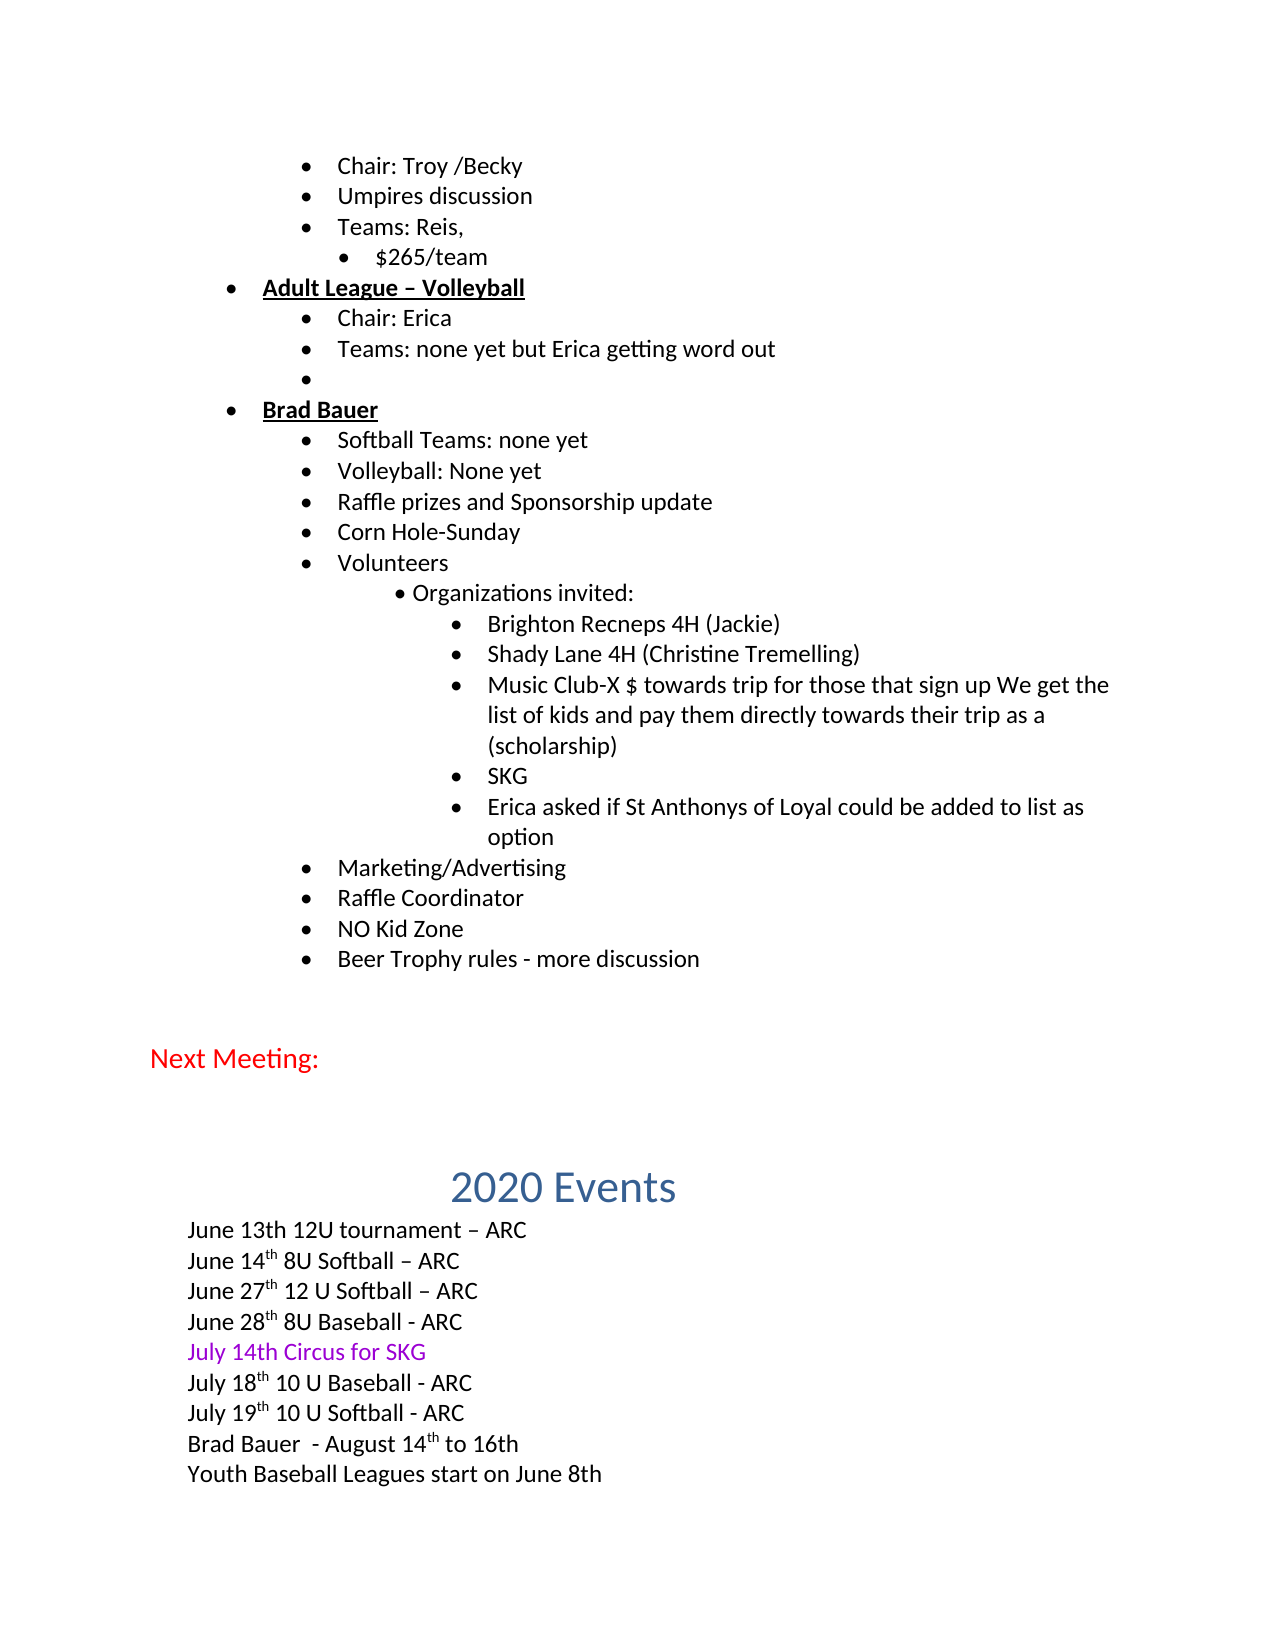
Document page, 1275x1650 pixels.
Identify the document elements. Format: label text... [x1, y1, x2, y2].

list Chair: Troy /Becky [300, 150, 1125, 181]
list Raffle prizes and Sponsorship update [300, 486, 1125, 516]
list Softball Teams: none yet [300, 425, 1125, 455]
list Volleyball: None yet [300, 455, 1125, 486]
text Youth Baseball Leagues start on June 8th [187, 1458, 1125, 1489]
list Organizations invited: [394, 577, 1125, 608]
text June 27th 12 U Softball – ARC [187, 1275, 1125, 1306]
list Teams: Reis, [300, 211, 1125, 242]
text Next Meeting: [150, 1040, 1125, 1076]
list Chair: Erica [300, 303, 1125, 333]
list Beer Trophy rules - more discussion [300, 943, 1125, 974]
list Music Club-X $ towards trip for those that sign up We get the list of kids and pay them directly towards their trip as a (scholarship) [450, 669, 1125, 760]
list Corn Hole-Sunday [300, 516, 1125, 547]
list Erica asked if St Anthonys of Loyal could be added to list as option [450, 791, 1125, 852]
list Brighton Recneps 4H (Jackie) [450, 608, 1125, 638]
list NO Kid Zone [300, 913, 1125, 943]
list Shady Lane 4H (Christine Tremelling) [450, 638, 1125, 669]
list Brad Bauer [225, 394, 1125, 425]
text June 13th 12U tournament – ARC [187, 1214, 1125, 1245]
text July 14th Circus for SKG [187, 1336, 1125, 1367]
text June 28th 8U Baseball - ARC [187, 1306, 1125, 1336]
list Marketing/Advertising [300, 852, 1125, 882]
text June 14th 8U Softball – ARC [187, 1245, 1125, 1275]
list Adult League – Volleyball [225, 272, 1125, 303]
list $265/team [337, 242, 1125, 272]
text July 19th 10 U Softball - ARC [187, 1397, 1125, 1428]
list Volunteers [300, 547, 1125, 577]
text 2020 Events [150, 1158, 1125, 1214]
text July 18th 10 U Baseball - ARC [187, 1367, 1125, 1397]
list Raffle Coordinator [300, 882, 1125, 913]
list Umpires discussion [300, 181, 1125, 211]
list Teams: none yet but Erica getting word out [300, 333, 1125, 364]
list SKG [450, 760, 1125, 791]
text Brad Bauer - August 14th to 16th [187, 1428, 1125, 1458]
